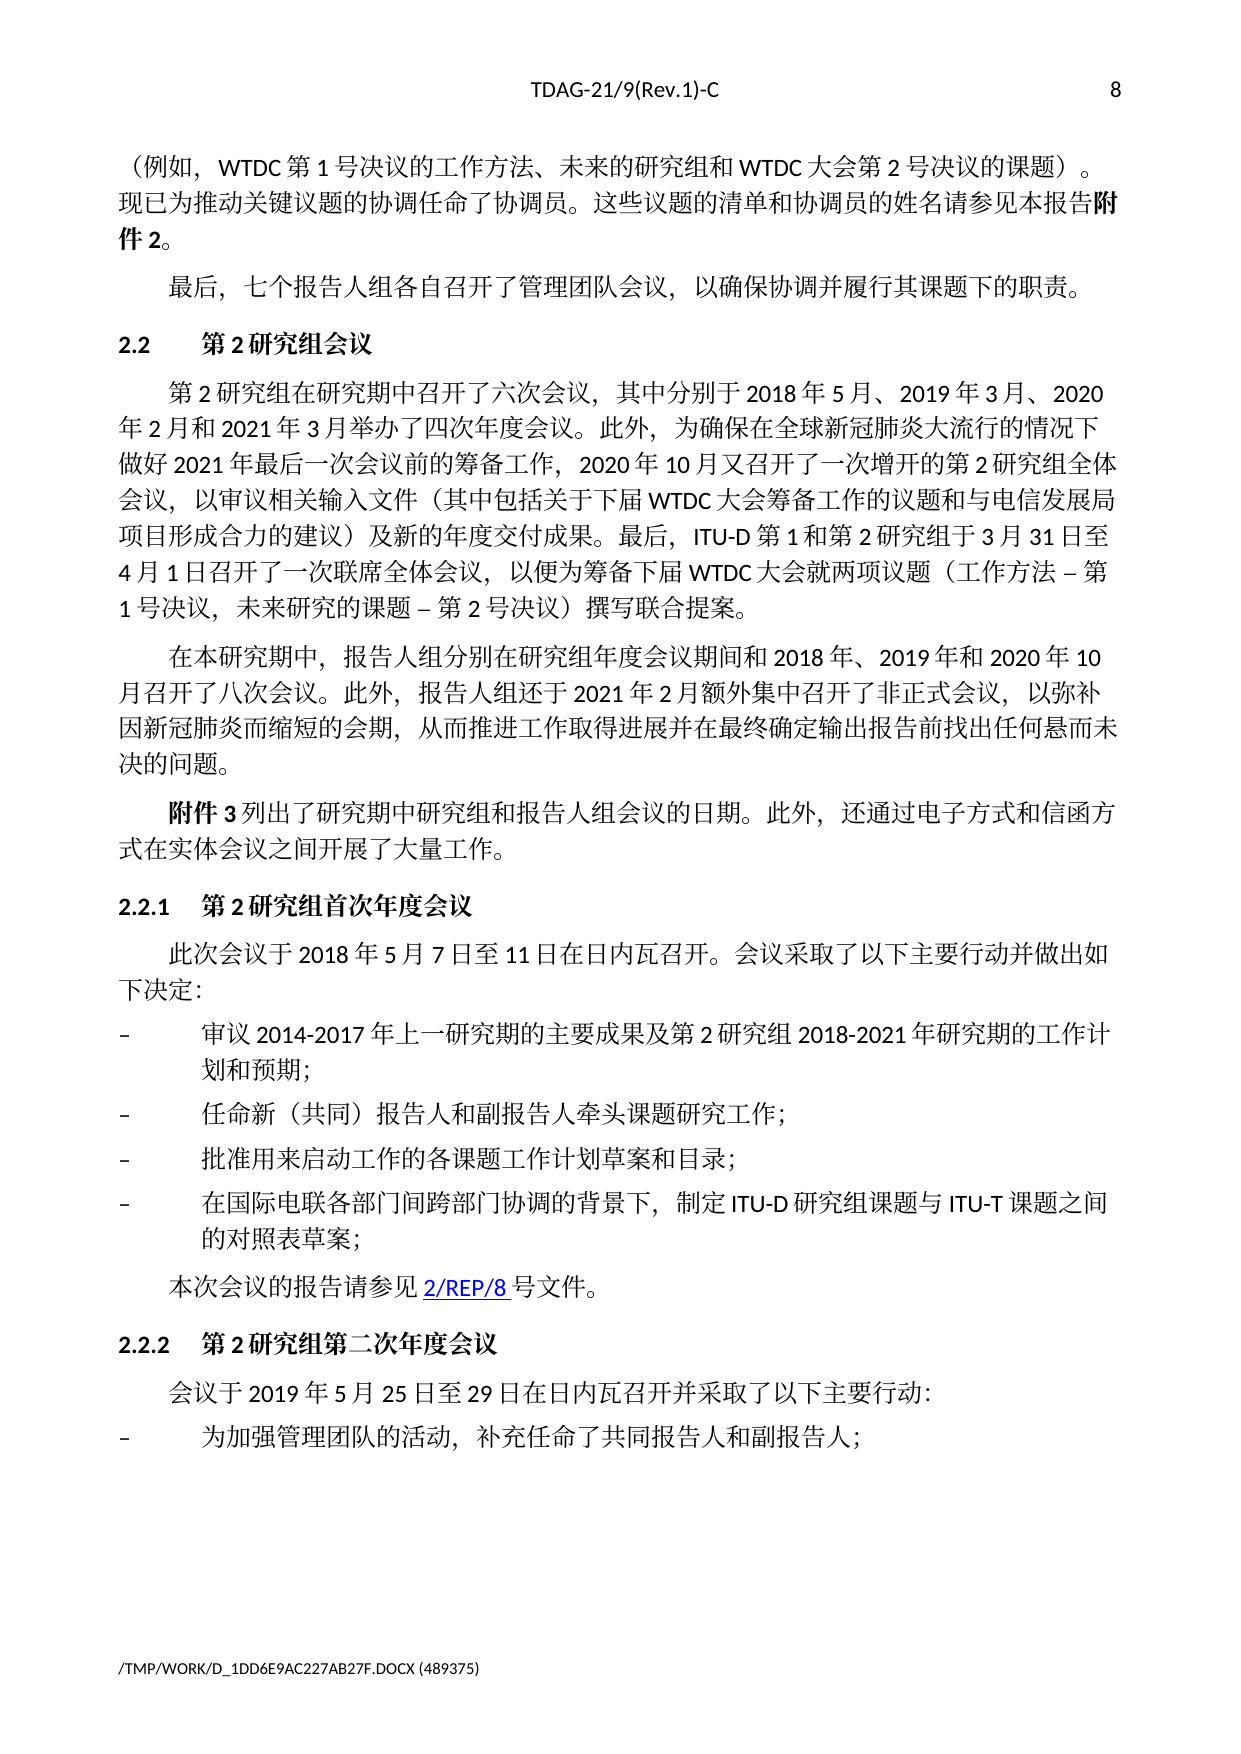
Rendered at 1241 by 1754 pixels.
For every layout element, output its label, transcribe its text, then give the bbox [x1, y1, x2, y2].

subtitle 2.2 第2研究组会议 [118, 325, 1122, 361]
text – 在国际电联各部门间跨部门协调的背景下，制定ITU-D研究组课题与ITU-T课题之间的对照表草案； [118, 1184, 1122, 1256]
text 第2研究组在研究期中召开了六次会议，其中分别于2018年5月、2019年3月、2020年2月和2021年3月举办了四次年度会议。此外，为确保在全球新冠肺炎大流行的情况下做好2021年最后一次会议前的筹备工作，2020年10月又召开了一次增开的第2研究组全体会议，以审议相关输入文件（其中包括关于下届WTDC大会筹备工作的议题和与电信发展局项目形成合力的建议）及新的年度交付成果。最后，ITU-D第1和第2研究组于3月31日至4月1日召开了一次联席全体会议，以便为筹备下届WTDC大会就两项议题（工作方法 – 第1号决议，未来研究的课题 – 第2号决议）撰写联合提案。 [118, 373, 1122, 625]
text 在本研究期中，报告人组分别在研究组年度会议期间和2018年、2019年和2020年10月召开了八次会议。此外，报告人组还于2021年2月额外集中召开了非正式会议，以弥补因新冠肺炎而缩短的会期，从而推进工作取得进展并在最终确定输出报告前找出任何悬而未决的问题。 [118, 637, 1122, 781]
text – 为加强管理团队的活动，补充任命了共同报告人和副报告人； [118, 1417, 1122, 1453]
text – 任命新（共同）报告人和副报告人牵头课题研究工作； [118, 1095, 1122, 1131]
text 附件3列出了研究期中研究组和报告人组会议的日期。此外，还通过电子方式和信函方式在实体会议之间开展了大量工作。 [118, 793, 1122, 865]
text 会议于2019年5月25日至29日在日内瓦召开并采取了以下主要行动： [118, 1373, 1122, 1409]
text – 审议2014-2017年上一研究期的主要成果及第2研究组2018-2021年研究期的工作计划和预期； [118, 1015, 1122, 1087]
text 此次会议于2018年5月7日至11日在日内瓦召开。会议采取了以下主要行动并做出如下决定： [118, 935, 1122, 1007]
text 最后，七个报告人组各自召开了管理团队会议，以确保协调并履行其课题下的职责。 [118, 268, 1122, 304]
subtitle 2.2.1 第2研究组首次年度会议 [118, 886, 1122, 922]
text 本次会议的报告请参见2/REP/8号文件。 [118, 1268, 1122, 1304]
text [118, 148, 1122, 256]
subtitle 2.2.2 第2研究组第二次年度会议 [118, 1325, 1122, 1361]
text – 批准用来启动工作的各课题工作计划草案和目录； [118, 1139, 1122, 1175]
